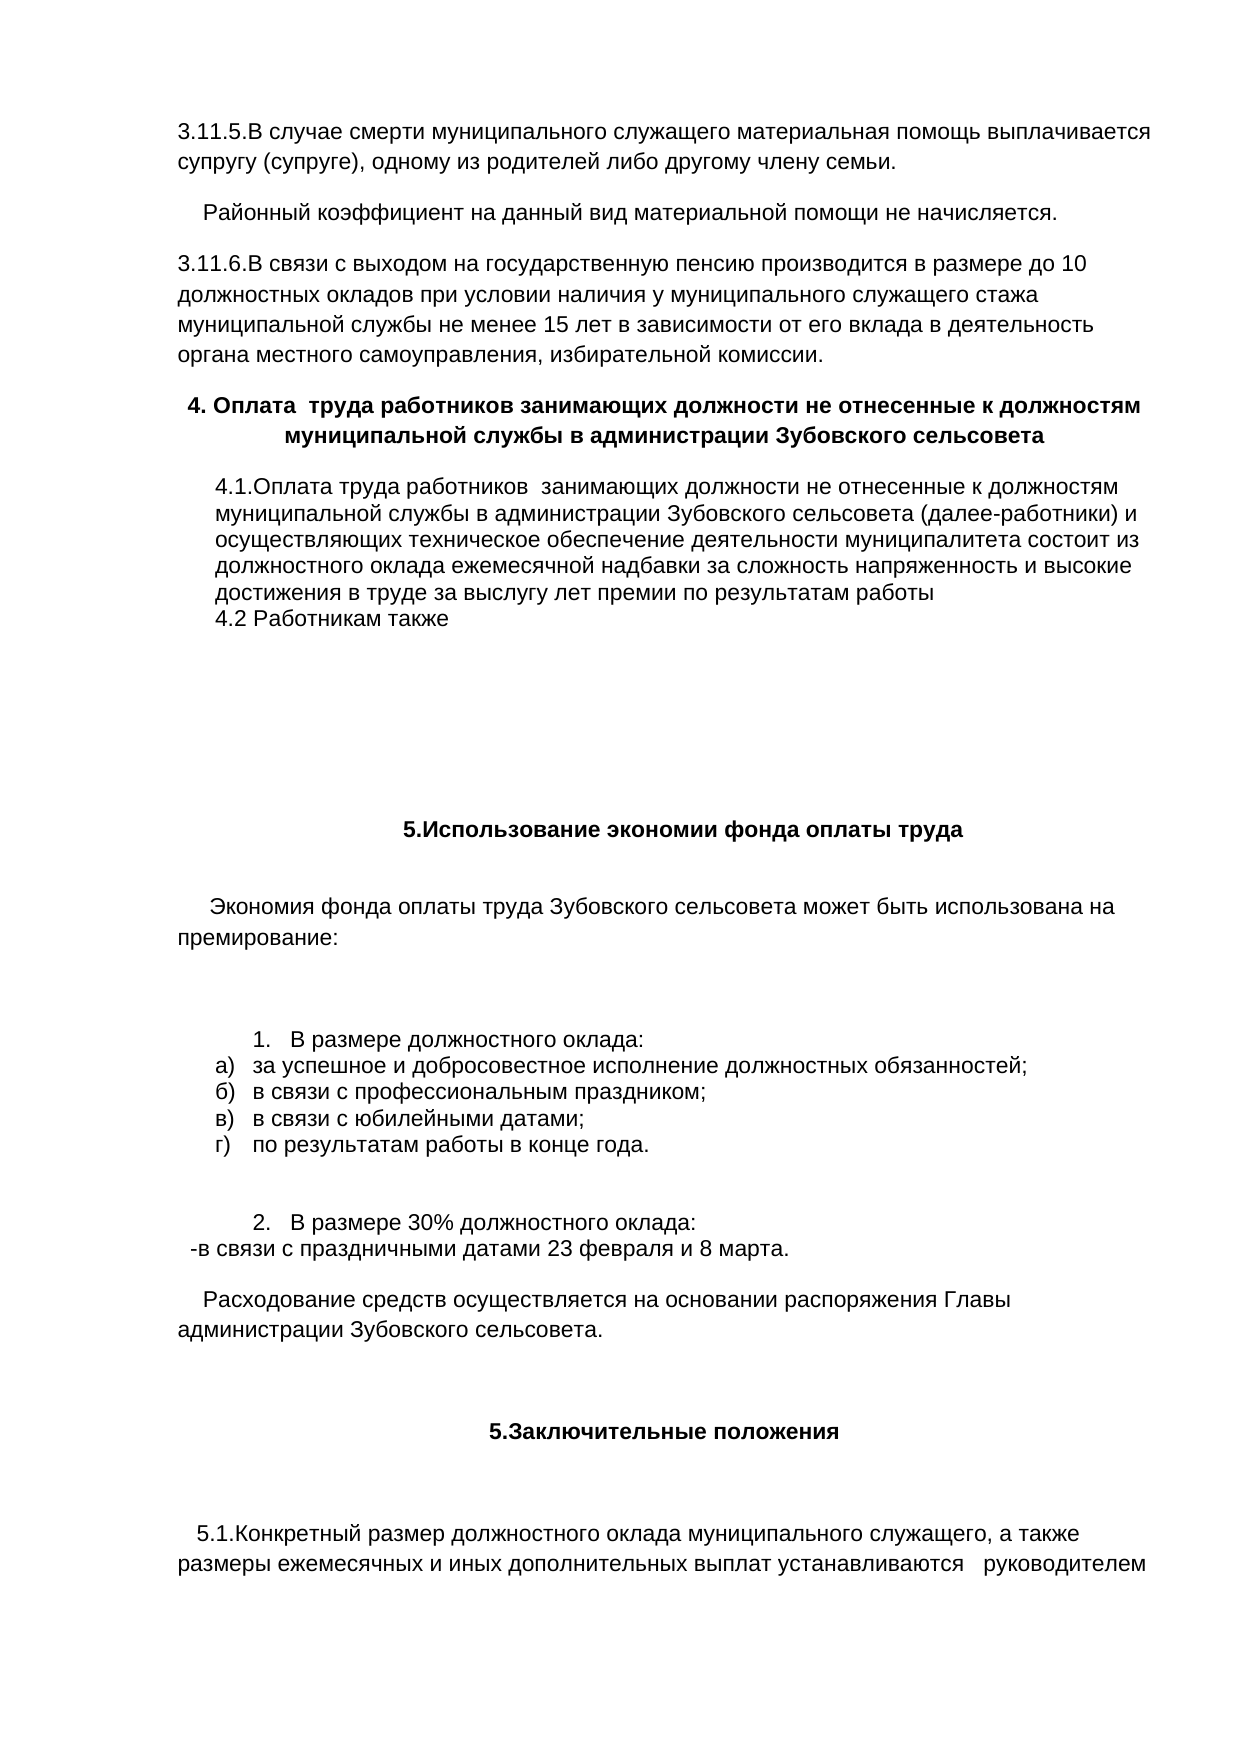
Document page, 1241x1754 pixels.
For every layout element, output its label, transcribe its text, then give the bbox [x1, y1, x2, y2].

text 3.11.5.В случае смерти муниципального служащего материальная помощь выплачивается супругу (супруге), одному из родителей либо другому члену семьи. [177, 118, 1152, 175]
text 3.11.6.В связи с выходом на государственную пенсию производится в размере до 10 должностных окладов при условии наличия у муниципального служащего стажа муниципальной службы не менее 15 лет в зависимости от его вклада в деятельность органа местного самоуправления, избирательной комиссии. [177, 250, 1152, 367]
list В размере должностного оклада: [252, 1026, 1152, 1052]
text 4. Оплата труда работников занимающих должности не отнесенные к должностям муниципальной службы в администрации Зубовского сельсовета [177, 392, 1152, 449]
list по результатам работы в конце года. [215, 1131, 1152, 1157]
text Расходование средств осуществляется на основании распоряжения Главы администрации Зубовского сельсовета. [177, 1286, 1152, 1342]
text 5.Заключительные положения [177, 1418, 1152, 1444]
text Экономия фонда оплаты труда Зубовского сельсовета может быть использована на премирование: [177, 893, 1152, 950]
text 4.2 Работникам также [215, 605, 1152, 631]
list в связи с профессиональным праздником; [215, 1078, 1152, 1105]
list В размере 30% должностного оклада: [252, 1208, 1152, 1235]
text -в связи с праздничными датами 23 февраля и 8 марта. [177, 1235, 1152, 1261]
text 4.1.Оплата труда работников занимающих должности не отнесенные к должностям муниципальной службы в администрации Зубовского сельсовета (далее-работники) и осуществляющих техническое обеспечение деятельности муниципалитета состоит из должностного оклада ежемесячной надбавки за сложность напряженность и высокие достижения в труде за выслугу лет премии по результатам работы [215, 473, 1152, 605]
text 5.Использование экономии фонда оплаты труда [215, 816, 1152, 842]
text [177, 1520, 1152, 1577]
list за успешное и добросовестное исполнение должностных обязанностей; [215, 1052, 1152, 1078]
list в связи с юбилейными датами; [215, 1105, 1152, 1131]
text Районный коэффициент на данный вид материальной помощи не начисляется. [177, 199, 1152, 226]
